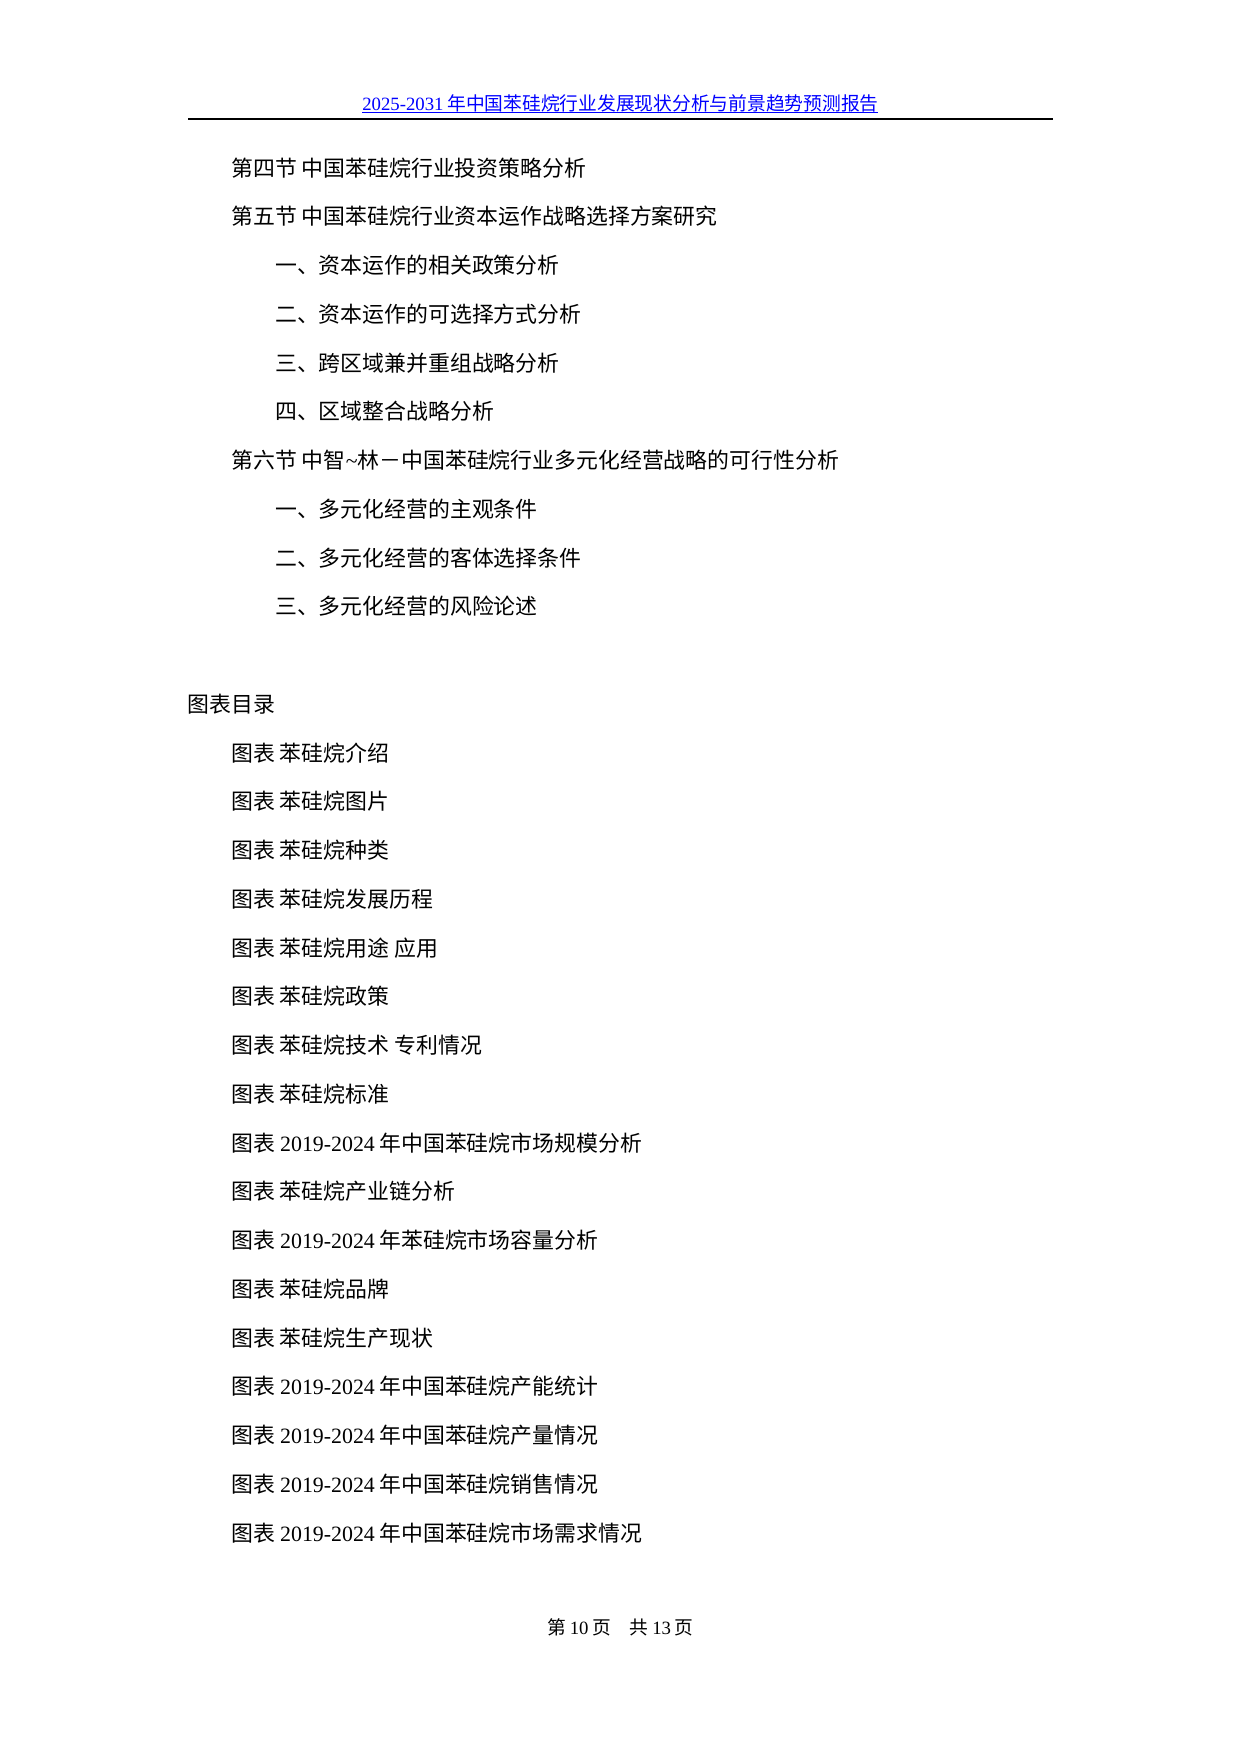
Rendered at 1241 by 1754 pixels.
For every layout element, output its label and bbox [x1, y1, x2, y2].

text [187, 150, 1053, 1548]
